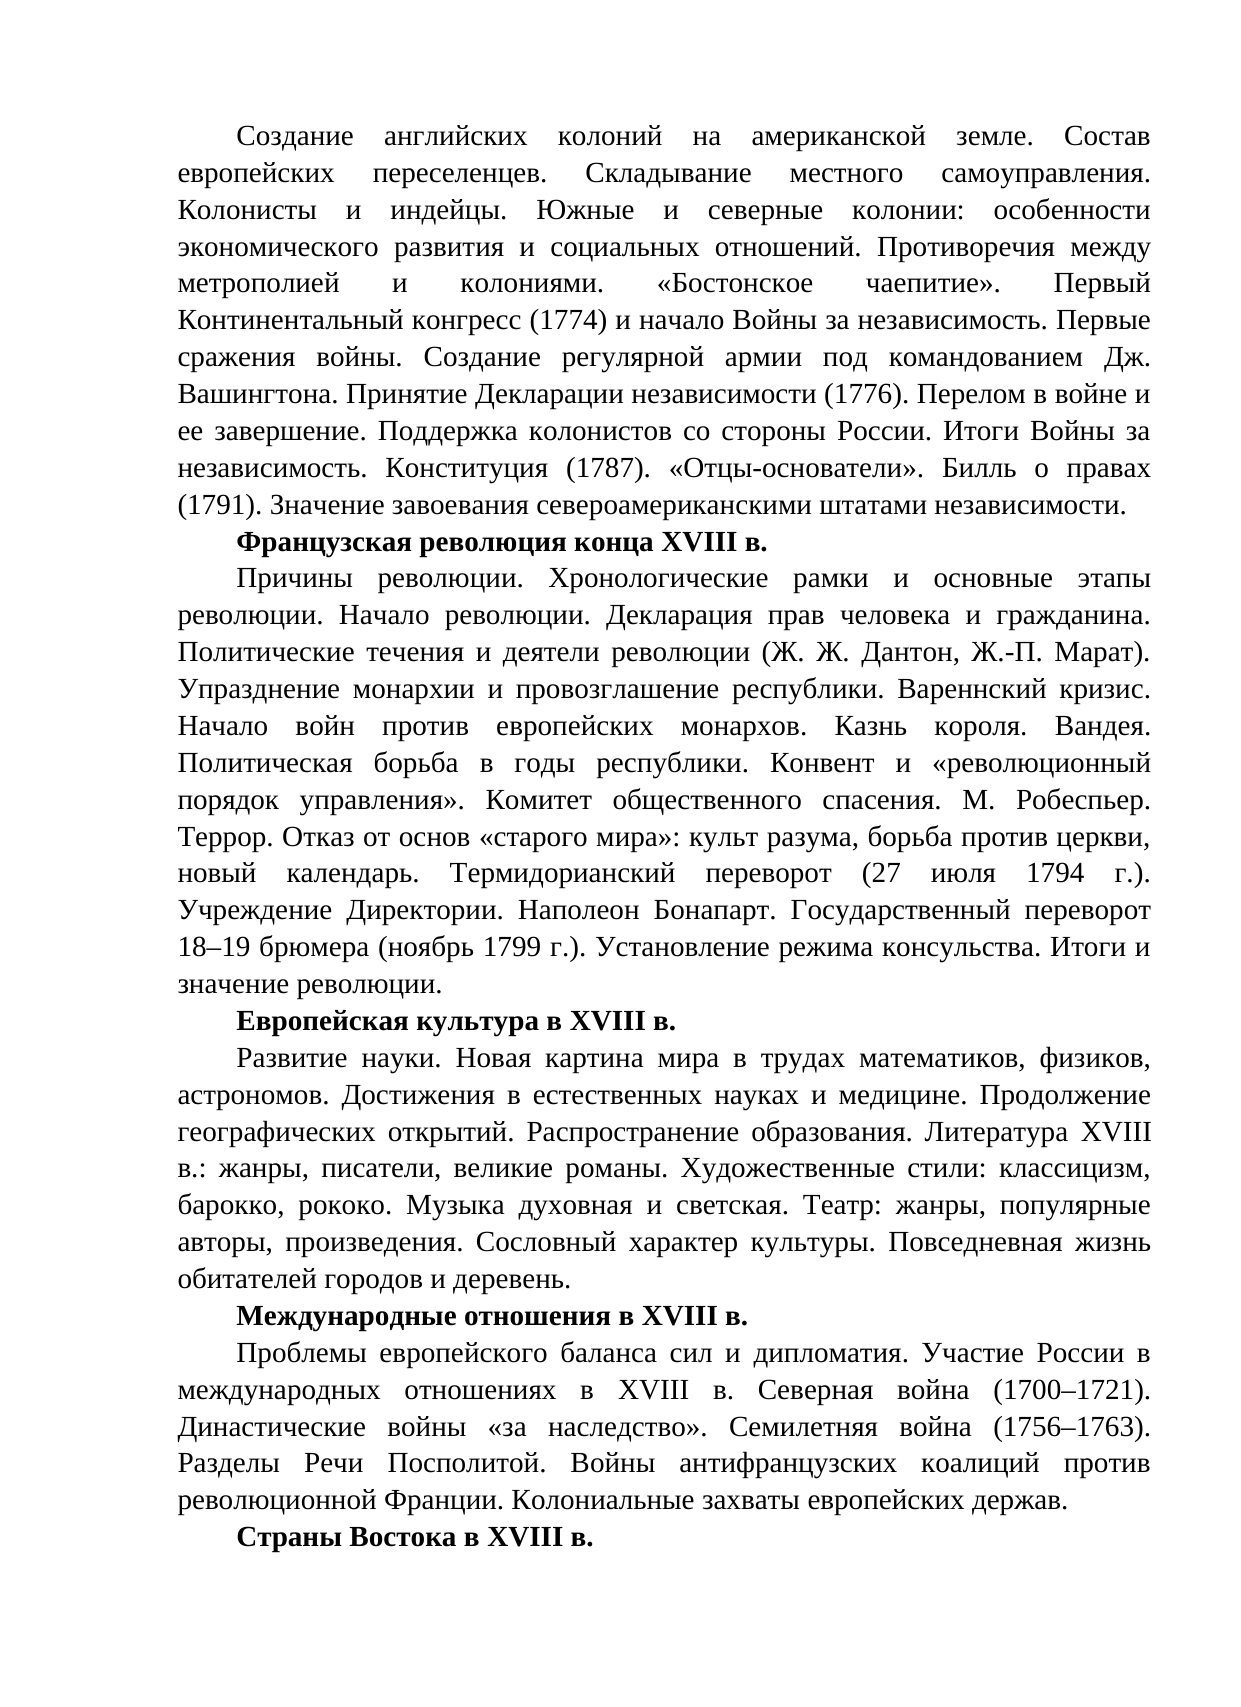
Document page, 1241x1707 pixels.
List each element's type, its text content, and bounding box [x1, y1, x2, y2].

text Французская революция конца XVIII в. [177, 524, 1152, 557]
text Страны Востока в XVIII в. [177, 1519, 1152, 1553]
text Причины революции. Хронологические рамки и основные этапы революции. Начало революции. Декларация прав человека и гражданина. Политические течения и деятели революции (Ж. Ж. Дантон, Ж.-П. Марат). Упразднение монархии и провозглашение республики. Вареннский кризис. Начало войн против европейских монархов. Казнь короля. Вандея. Политическая борьба в годы республики. Конвент и «революционный порядок управления». Комитет общественного спасения. М. Робеспьер. Террор. Отказ от основ «старого мира»: культ разума, борьба против церкви, новый календарь. Термидорианский переворот (27 июля 1794 г.). Учреждение Директории. Наполеон Бонапарт. Государственный переворот 18–19 брюмера (ноябрь 1799 г.). Установление режима консульства. Итоги и значение революции. [177, 561, 1152, 1000]
text Развитие науки. Новая картина мира в трудах математиков, физиков, астрономов. Достижения в естественных науках и медицине. Продолжение географических открытий. Распространение образования. Литература XVIII в.: жанры, писатели, великие романы. Художественные стили: классицизм, барокко, рококо. Музыка духовная и светская. Театр: жанры, популярные авторы, произведения. Сословный характер культуры. Повседневная жизнь обитателей городов и деревень. [177, 1040, 1152, 1295]
text Создание английских колоний на американской земле. Состав европейских переселенцев. Складывание местного самоуправления. Колонисты и индейцы. Южные и северные колонии: особенности экономического развития и социальных отношений. Противоречия между метрополией и колониями. «Бостонское чаепитие». Первый Континентальный конгресс (1774) и начало Войны за независимость. Первые сражения войны. Создание регулярной армии под командованием Дж. Вашингтона. Принятие Декларации независимости (1776). Перелом в войне и ее завершение. Поддержка колонистов со стороны России. Итоги Войны за независимость. Конституция (1787). «Отцы-основатели». Билль о правах (1791). Значение завоевания североамериканскими штатами независимости. [177, 118, 1152, 520]
text Европейская культура в XVIII в. [177, 1003, 1152, 1037]
text Проблемы европейского баланса сил и дипломатия. Участие России в международных отношениях в XVIII в. Северная война (1700–1721). Династические войны «за наследство». Семилетняя война (1756–1763). Разделы Речи Посполитой. Войны антифранцузских коалиций против революционной Франции. Колониальные захваты европейских держав. [177, 1335, 1152, 1516]
text Международные отношения в XVIII в. [177, 1298, 1152, 1332]
